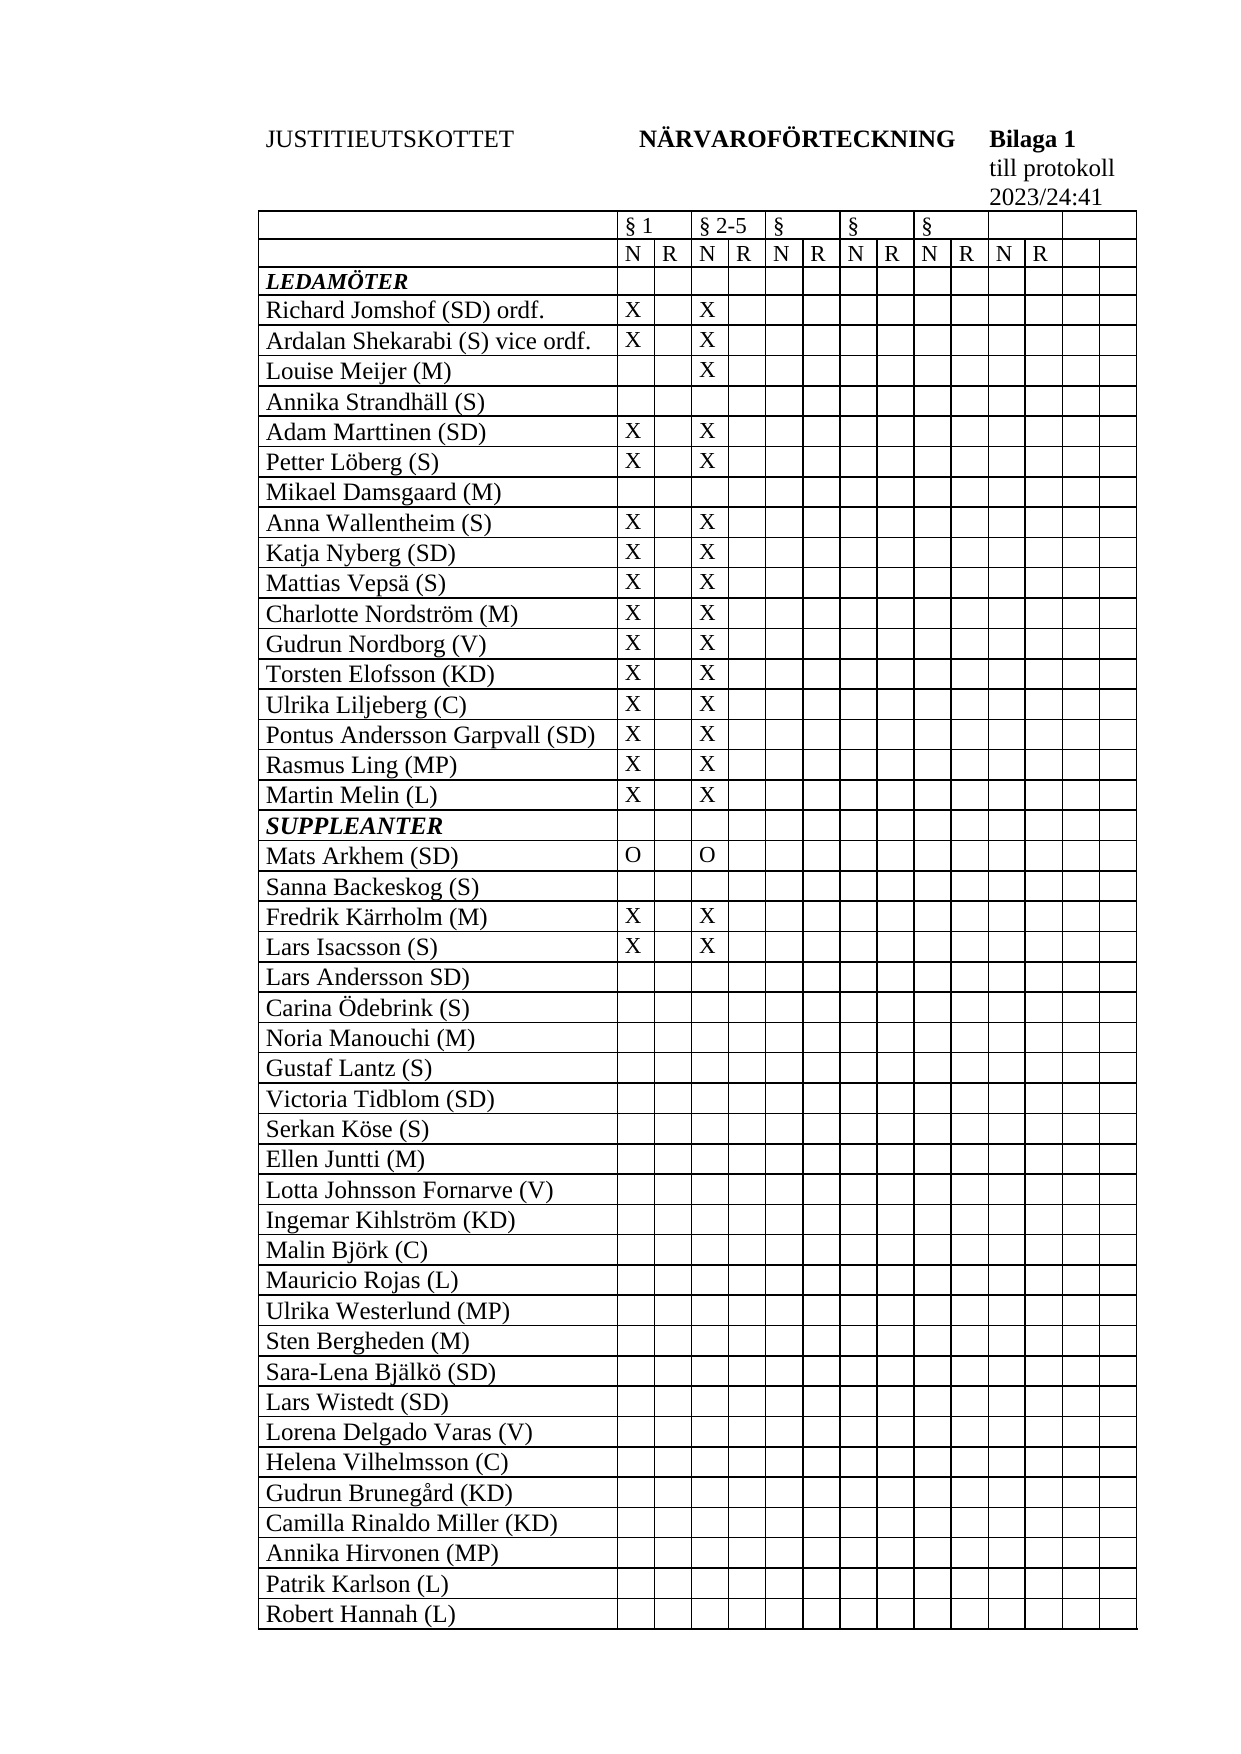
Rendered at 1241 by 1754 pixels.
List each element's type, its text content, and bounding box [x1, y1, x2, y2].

table_cell [989, 1053, 1024, 1082]
table_cell X [692, 356, 728, 385]
table_cell [692, 1235, 728, 1264]
table_cell [1100, 1266, 1136, 1294]
table_cell X [618, 750, 654, 779]
table_cell [692, 1569, 728, 1597]
table_cell [692, 1205, 728, 1234]
table_cell [878, 1053, 913, 1082]
table_cell [1063, 1357, 1099, 1385]
table_cell [1100, 1478, 1136, 1507]
table_cell [878, 750, 913, 779]
table_cell [989, 1448, 1024, 1476]
table_cell [1063, 660, 1099, 688]
table_cell [878, 720, 913, 749]
table_cell [878, 660, 913, 688]
table_cell X [692, 447, 728, 476]
table_cell [1100, 841, 1136, 870]
table_cell [1100, 1296, 1136, 1325]
table_cell [1026, 872, 1062, 900]
table_cell [915, 1599, 950, 1628]
table_cell Louise Meijer (M) [259, 356, 617, 385]
table_cell [952, 1266, 988, 1294]
table_cell [989, 1357, 1024, 1385]
table_cell [729, 872, 765, 900]
table_cell [841, 538, 876, 567]
table_cell [1063, 240, 1099, 266]
table_cell [1063, 1448, 1099, 1476]
table_cell [952, 1478, 988, 1507]
table_cell [1063, 963, 1099, 991]
table_cell [952, 296, 988, 324]
table_cell [1063, 902, 1099, 931]
table_cell [915, 508, 950, 537]
table_cell X [618, 508, 654, 537]
table_cell [1100, 720, 1136, 749]
table_cell [804, 1357, 839, 1385]
table_cell [655, 1599, 691, 1628]
table_cell [655, 993, 691, 1022]
table_cell [1026, 1448, 1062, 1476]
table_cell Carina Ödebrink (S) [259, 993, 617, 1022]
table_cell X [618, 690, 654, 718]
table_cell [1100, 781, 1136, 809]
table_cell [952, 872, 988, 900]
table_cell Petter Löberg (S) [259, 447, 617, 476]
table_cell [655, 872, 691, 900]
table_cell O [692, 841, 728, 870]
table_cell [766, 1175, 802, 1203]
table_cell X [618, 296, 654, 324]
table_cell § [766, 212, 839, 238]
table_cell [841, 1599, 876, 1628]
table_cell [952, 902, 988, 931]
table_cell [804, 1145, 839, 1173]
table_cell [989, 447, 1024, 476]
table_cell [655, 356, 691, 385]
table_cell [1026, 1175, 1062, 1203]
table_cell Victoria Tidblom (SD) [259, 1084, 617, 1112]
table_cell Sara-Lena Bjälkö (SD) [259, 1357, 617, 1385]
table_cell [915, 963, 950, 991]
table_cell [878, 1387, 913, 1416]
table_cell [1063, 268, 1099, 294]
table_cell [692, 1387, 728, 1416]
table_cell [841, 268, 876, 294]
table_cell [878, 781, 913, 809]
table_cell [655, 326, 691, 355]
table_cell [1063, 1569, 1099, 1597]
table_cell [915, 841, 950, 870]
table_cell [1026, 1326, 1062, 1355]
table_cell [952, 599, 988, 627]
table_cell [729, 660, 765, 688]
table_cell [952, 1357, 988, 1385]
table_cell [655, 1175, 691, 1203]
table_cell [766, 1357, 802, 1385]
table_cell [878, 1023, 913, 1052]
table_cell [766, 356, 802, 385]
table_cell [618, 1235, 654, 1264]
table_cell [804, 1508, 839, 1537]
table_cell R [804, 240, 839, 266]
table_cell [915, 1053, 950, 1082]
table_cell [692, 1175, 728, 1203]
table_cell [989, 599, 1024, 627]
table_cell X [692, 417, 728, 446]
table_cell [766, 993, 802, 1022]
table_cell SUPPLEANTER [259, 811, 617, 840]
table_cell [878, 296, 913, 324]
table_cell [259, 240, 617, 266]
table_cell [1063, 1235, 1099, 1264]
table_cell [729, 599, 765, 627]
table_cell [841, 1175, 876, 1203]
table_cell [1100, 1357, 1136, 1385]
table_cell Gudrun Nordborg (V) [259, 629, 617, 658]
table_cell [878, 268, 913, 294]
table_cell [655, 296, 691, 324]
table_cell [989, 1326, 1024, 1355]
table_cell [804, 1023, 839, 1052]
table_cell [952, 660, 988, 688]
table_cell X [692, 296, 728, 324]
table_cell [878, 1145, 913, 1173]
table_cell [1026, 902, 1062, 931]
table_cell [692, 1478, 728, 1507]
table_cell [878, 841, 913, 870]
table_cell [1026, 629, 1062, 658]
table_cell [692, 387, 728, 415]
table_cell Lotta Johnsson Fornarve (V) [259, 1175, 617, 1203]
table_cell [655, 1235, 691, 1264]
table_cell [766, 932, 802, 961]
table_cell [952, 781, 988, 809]
table_cell [729, 1053, 765, 1082]
table_cell [618, 1357, 654, 1385]
table_cell [729, 993, 765, 1022]
table_cell [952, 1114, 988, 1143]
table_cell [1063, 1296, 1099, 1325]
table_cell [878, 690, 913, 718]
table_cell [952, 1084, 988, 1112]
table_cell X [692, 508, 728, 537]
table_cell [915, 1114, 950, 1143]
table_cell [655, 1023, 691, 1052]
table_cell [804, 1448, 839, 1476]
table_cell [841, 417, 876, 446]
table_cell Mauricio Rojas (L) [259, 1266, 617, 1294]
table_cell X [692, 660, 728, 688]
table_cell [878, 902, 913, 931]
table_cell [1100, 1417, 1136, 1446]
table_cell X [692, 568, 728, 597]
table_cell [989, 1296, 1024, 1325]
table_cell [1063, 1145, 1099, 1173]
table_cell [841, 447, 876, 476]
table_cell [1063, 932, 1099, 961]
table_cell [1100, 1175, 1136, 1203]
table_cell Lars Wistedt (SD) [259, 1387, 617, 1416]
table_cell Mikael Damsgaard (M) [259, 478, 617, 506]
table_cell [729, 417, 765, 446]
table_cell [618, 1326, 654, 1355]
table_cell Ardalan Shekarabi (S) vice ordf. [259, 326, 617, 355]
table_cell Richard Jomshof (SD) ordf. [259, 296, 617, 324]
table_cell Ulrika Westerlund (MP) [259, 1296, 617, 1325]
table_cell [1100, 1326, 1136, 1355]
table_cell N [915, 240, 950, 266]
table_cell [841, 993, 876, 1022]
table_cell [766, 268, 802, 294]
table_cell [1063, 629, 1099, 658]
table_cell [1063, 1266, 1099, 1294]
table_cell [915, 268, 950, 294]
table_cell [655, 781, 691, 809]
table_cell [692, 1114, 728, 1143]
table_cell [952, 841, 988, 870]
table_cell [692, 1326, 728, 1355]
table_cell X [618, 599, 654, 627]
table_cell [915, 1084, 950, 1112]
table_cell X [692, 932, 728, 961]
table_cell [989, 326, 1024, 355]
table_cell X [692, 326, 728, 355]
table_cell [952, 1205, 988, 1234]
table_cell X [692, 750, 728, 779]
table_cell [1063, 1084, 1099, 1112]
table_cell [655, 1326, 691, 1355]
table_cell N [766, 240, 802, 266]
table_cell [1100, 963, 1136, 991]
table_cell § 1 [618, 212, 691, 238]
table_cell [618, 1145, 654, 1173]
table_cell [841, 750, 876, 779]
table_cell [841, 1266, 876, 1294]
table_cell [804, 1114, 839, 1143]
table_cell [729, 1569, 765, 1597]
table_cell [804, 781, 839, 809]
table_cell [1063, 1387, 1099, 1416]
table_cell [915, 1023, 950, 1052]
table_cell [259, 212, 617, 238]
table_cell Mats Arkhem (SD) [259, 841, 617, 870]
table_cell [841, 1357, 876, 1385]
table_cell [655, 1569, 691, 1597]
table_cell [989, 750, 1024, 779]
table_cell [841, 1145, 876, 1173]
table_cell [729, 1387, 765, 1416]
table_cell [766, 872, 802, 900]
table_cell X [618, 538, 654, 567]
table_cell [915, 872, 950, 900]
table_cell [915, 781, 950, 809]
table_cell Katja Nyberg (SD) [259, 538, 617, 567]
table_cell [915, 1387, 950, 1416]
table_cell Annika Strandhäll (S) [259, 387, 617, 415]
table_cell [618, 1417, 654, 1446]
table_cell [915, 387, 950, 415]
table_cell [766, 387, 802, 415]
table_cell [1100, 1448, 1136, 1476]
table_cell [1100, 1508, 1136, 1537]
table_cell [841, 1326, 876, 1355]
table_cell [692, 963, 728, 991]
table_cell [766, 1053, 802, 1082]
table_cell [1026, 1599, 1062, 1628]
table_cell [804, 1538, 839, 1567]
table_cell Helena Vilhelmsson (C) [259, 1448, 617, 1476]
table_cell [618, 1266, 654, 1294]
table_cell Lorena Delgado Varas (V) [259, 1417, 617, 1446]
table_cell [878, 1508, 913, 1537]
table_cell [729, 1205, 765, 1234]
table_cell [841, 1508, 876, 1537]
table_cell [841, 599, 876, 627]
table_cell [952, 932, 988, 961]
table_cell [1026, 447, 1062, 476]
table_cell [1026, 1478, 1062, 1507]
table_cell [1100, 1023, 1136, 1052]
table_cell X [692, 902, 728, 931]
table_cell X [618, 932, 654, 961]
table_cell [655, 690, 691, 718]
table_cell [1100, 1053, 1136, 1082]
table_cell [655, 568, 691, 597]
table_cell [952, 1538, 988, 1567]
table_cell [1026, 1084, 1062, 1112]
table_cell [1063, 387, 1099, 415]
table_cell [878, 568, 913, 597]
table_cell [618, 268, 654, 294]
table_cell [989, 417, 1024, 446]
table_cell [878, 1266, 913, 1294]
table_cell [952, 1296, 988, 1325]
table_cell [915, 932, 950, 961]
table_cell [1026, 478, 1062, 506]
table_cell [766, 538, 802, 567]
table_header Bilaga 1 till protokoll 2023/24:41 [982, 124, 1137, 210]
table_cell Pontus Andersson Garpvall (SD) [259, 720, 617, 749]
table_cell [804, 326, 839, 355]
table_cell [804, 1326, 839, 1355]
table_cell [878, 478, 913, 506]
table_cell [729, 356, 765, 385]
table_cell [655, 1387, 691, 1416]
table_cell [618, 1478, 654, 1507]
table_cell [729, 629, 765, 658]
table_cell § [915, 212, 988, 238]
table_cell [618, 1296, 654, 1325]
table_cell [766, 1326, 802, 1355]
table_cell [804, 872, 839, 900]
table_cell [915, 599, 950, 627]
table_cell [729, 268, 765, 294]
table_cell [915, 1448, 950, 1476]
table_cell [915, 1538, 950, 1567]
table_cell [766, 1448, 802, 1476]
table_cell [1026, 1387, 1062, 1416]
table_cell N [841, 240, 876, 266]
table_cell [841, 1205, 876, 1234]
table_cell [729, 690, 765, 718]
table_cell [841, 1114, 876, 1143]
table_cell [1100, 1387, 1136, 1416]
table_cell [766, 1387, 802, 1416]
table_cell [766, 781, 802, 809]
table_cell [989, 296, 1024, 324]
table_cell [989, 1417, 1024, 1446]
table_cell R [729, 240, 765, 266]
table_cell [1063, 841, 1099, 870]
table_cell [1100, 750, 1136, 779]
table_cell [1063, 356, 1099, 385]
table_cell [766, 629, 802, 658]
table_cell [841, 660, 876, 688]
table_cell [655, 478, 691, 506]
table_cell [766, 660, 802, 688]
table_cell [804, 1053, 839, 1082]
table_cell [952, 1326, 988, 1355]
table_cell [915, 1417, 950, 1446]
table_cell [618, 1508, 654, 1537]
table_cell [952, 1387, 988, 1416]
table_cell [1063, 811, 1099, 840]
table_cell [1026, 720, 1062, 749]
table_cell [1026, 1508, 1062, 1537]
table_cell [804, 356, 839, 385]
table_cell Mattias Vepsä (S) [259, 568, 617, 597]
table_cell [729, 1417, 765, 1446]
table_cell X [618, 447, 654, 476]
table_cell [729, 1175, 765, 1203]
table_cell [766, 1599, 802, 1628]
table_cell [729, 568, 765, 597]
table_cell [1100, 660, 1136, 688]
table_cell [841, 478, 876, 506]
table_cell [729, 932, 765, 961]
table_cell [841, 1023, 876, 1052]
table_cell [989, 1538, 1024, 1567]
table_cell [1063, 1023, 1099, 1052]
table_cell [1100, 508, 1136, 537]
table_cell [1100, 538, 1136, 567]
table_cell [915, 750, 950, 779]
table_cell [989, 508, 1024, 537]
table_cell [841, 1448, 876, 1476]
table_cell [915, 1205, 950, 1234]
table_cell [841, 387, 876, 415]
table_cell [729, 1296, 765, 1325]
table_cell [804, 963, 839, 991]
table_cell [655, 811, 691, 840]
table_cell X [692, 690, 728, 718]
table_cell [915, 811, 950, 840]
table_cell [841, 690, 876, 718]
table_cell [804, 568, 839, 597]
table_cell N [618, 240, 654, 266]
table_cell [1026, 1538, 1062, 1567]
table_cell [915, 296, 950, 324]
table_cell [878, 1417, 913, 1446]
table_cell [841, 629, 876, 658]
table_cell [655, 1205, 691, 1234]
table_cell R [952, 240, 988, 266]
table_cell [729, 720, 765, 749]
table_cell [1063, 781, 1099, 809]
table_cell [878, 1084, 913, 1112]
table_cell [729, 447, 765, 476]
table_cell X [618, 660, 654, 688]
table_cell Patrik Karlson (L) [259, 1569, 617, 1597]
table_cell [1100, 268, 1136, 294]
table_cell [655, 1508, 691, 1537]
table_cell [692, 1296, 728, 1325]
table_cell [841, 1296, 876, 1325]
table_cell [1026, 932, 1062, 961]
table_cell [1100, 1084, 1136, 1112]
table_cell [1100, 326, 1136, 355]
table_cell [915, 720, 950, 749]
table_cell [618, 1387, 654, 1416]
table_cell [915, 1357, 950, 1385]
table_cell [766, 478, 802, 506]
table_cell X [618, 629, 654, 658]
table_cell [766, 1114, 802, 1143]
table_cell [841, 1569, 876, 1597]
table_cell [952, 447, 988, 476]
table_cell [1100, 902, 1136, 931]
table_cell [804, 538, 839, 567]
table_cell [915, 1175, 950, 1203]
table_cell [729, 538, 765, 567]
table_cell [989, 660, 1024, 688]
table_cell [618, 1053, 654, 1082]
table_cell [878, 417, 913, 446]
table_cell [1063, 1508, 1099, 1537]
table_cell Noria Manouchi (M) [259, 1023, 617, 1052]
table_cell [1026, 326, 1062, 355]
table_cell [729, 1266, 765, 1294]
table_cell [989, 993, 1024, 1022]
table_cell Torsten Elofsson (KD) [259, 660, 617, 688]
table_cell [804, 508, 839, 537]
table_cell [841, 1478, 876, 1507]
table_cell [915, 1266, 950, 1294]
table_cell [655, 387, 691, 415]
table_cell [915, 538, 950, 567]
table_cell [655, 538, 691, 567]
table_cell [1063, 326, 1099, 355]
table_cell [1100, 1569, 1136, 1597]
table_cell [1063, 750, 1099, 779]
table_cell [1063, 1053, 1099, 1082]
table_cell [878, 1569, 913, 1597]
table_cell [989, 720, 1024, 749]
table_cell [841, 326, 876, 355]
table_cell [878, 1326, 913, 1355]
table_cell [841, 296, 876, 324]
table_cell [915, 1478, 950, 1507]
table_cell [952, 811, 988, 840]
table_cell [952, 1175, 988, 1203]
table_cell [692, 1266, 728, 1294]
table_cell [729, 781, 765, 809]
table_cell [1100, 1205, 1136, 1234]
table_cell Fredrik Kärrholm (M) [259, 902, 617, 931]
table_cell [1063, 872, 1099, 900]
table_cell [766, 508, 802, 537]
table_cell [841, 720, 876, 749]
table_cell [841, 902, 876, 931]
table_cell [1100, 447, 1136, 476]
table_cell [766, 1084, 802, 1112]
table_cell [989, 841, 1024, 870]
table_cell [692, 1357, 728, 1385]
table_cell [1026, 568, 1062, 597]
table_cell [841, 356, 876, 385]
table_cell [804, 387, 839, 415]
table_cell [915, 1508, 950, 1537]
table_cell [989, 1235, 1024, 1264]
table_cell [1026, 1114, 1062, 1143]
table_cell § 2-5 [692, 212, 765, 238]
table_cell [729, 902, 765, 931]
table_cell [1026, 268, 1062, 294]
table_cell [1026, 1266, 1062, 1294]
table_cell [766, 720, 802, 749]
table_cell [1100, 478, 1136, 506]
table_cell [1026, 508, 1062, 537]
table_cell Ellen Juntti (M) [259, 1145, 617, 1173]
table_cell [989, 781, 1024, 809]
table_cell [766, 1296, 802, 1325]
table_cell [989, 1599, 1024, 1628]
table_cell [915, 1569, 950, 1597]
table_cell [804, 478, 839, 506]
table_cell [655, 1053, 691, 1082]
table_cell [618, 993, 654, 1022]
table_cell [878, 387, 913, 415]
table_cell Sanna Backeskog (S) [259, 872, 617, 900]
table_cell [692, 1023, 728, 1052]
table_cell [1026, 1235, 1062, 1264]
table_cell [1063, 1114, 1099, 1143]
table_cell [989, 478, 1024, 506]
table_cell [692, 1145, 728, 1173]
table_cell [878, 963, 913, 991]
table_cell [655, 508, 691, 537]
table_cell [989, 690, 1024, 718]
table_cell [1100, 568, 1136, 597]
table_cell [1100, 932, 1136, 961]
table_cell [804, 1417, 839, 1446]
table_cell [915, 417, 950, 446]
table_cell [804, 1266, 839, 1294]
table_cell [952, 417, 988, 446]
table_cell [1100, 417, 1136, 446]
table_cell [1026, 356, 1062, 385]
table_cell [729, 1084, 765, 1112]
table_cell [729, 478, 765, 506]
table_cell [952, 508, 988, 537]
table_cell [618, 478, 654, 506]
table_cell [1100, 599, 1136, 627]
table_cell [729, 1235, 765, 1264]
table_cell [878, 447, 913, 476]
table_cell [618, 387, 654, 415]
table_cell Gudrun Brunegård (KD) [259, 1478, 617, 1507]
table_cell X [618, 720, 654, 749]
table_cell [766, 902, 802, 931]
table_cell [766, 1569, 802, 1597]
table_cell [952, 1599, 988, 1628]
table_cell [915, 1235, 950, 1264]
table_cell [841, 841, 876, 870]
table_cell [766, 963, 802, 991]
table_cell [1100, 1145, 1136, 1173]
table_cell [989, 387, 1024, 415]
table_cell [841, 1235, 876, 1264]
table_cell [692, 478, 728, 506]
table_cell Martin Melin (L) [259, 781, 617, 809]
table_cell [692, 1417, 728, 1446]
table_cell [878, 599, 913, 627]
table_cell [989, 932, 1024, 961]
table_cell [729, 1326, 765, 1355]
table_cell [655, 629, 691, 658]
table_cell Anna Wallentheim (S) [259, 508, 617, 537]
table_cell [915, 447, 950, 476]
table_cell [804, 1478, 839, 1507]
table_cell [1100, 240, 1136, 266]
table_cell [655, 268, 691, 294]
table_cell [804, 1569, 839, 1597]
table_cell [989, 1569, 1024, 1597]
table_cell [692, 872, 728, 900]
table_cell [1100, 296, 1136, 324]
table_cell [952, 993, 988, 1022]
table_header JUSTITIEUTSKOTTET [258, 124, 613, 210]
table_cell [841, 1538, 876, 1567]
table_cell Camilla Rinaldo Miller (KD) [259, 1508, 617, 1537]
table_cell [989, 1205, 1024, 1234]
table_cell [878, 872, 913, 900]
table_cell O [618, 841, 654, 870]
table_cell [1063, 690, 1099, 718]
table_cell [1100, 690, 1136, 718]
table_cell [1026, 1569, 1062, 1597]
table_cell [804, 720, 839, 749]
table_header NÄRVAROFÖRTECKNING [613, 124, 982, 210]
table_cell [841, 568, 876, 597]
table_cell [729, 1508, 765, 1537]
table_cell [1026, 538, 1062, 567]
table_cell [804, 268, 839, 294]
table_cell [878, 1175, 913, 1203]
table_cell [766, 1417, 802, 1446]
table_cell [1026, 1417, 1062, 1446]
table_cell [952, 1508, 988, 1537]
table_cell [952, 720, 988, 749]
table_cell [878, 1296, 913, 1325]
table_cell [915, 690, 950, 718]
table_cell [1026, 660, 1062, 688]
table_cell [655, 1114, 691, 1143]
table_cell [841, 1084, 876, 1112]
table_cell [915, 1326, 950, 1355]
table_cell [766, 1266, 802, 1294]
table_cell [915, 478, 950, 506]
table_cell [804, 811, 839, 840]
table_cell [1063, 1538, 1099, 1567]
table_cell [841, 1053, 876, 1082]
table_cell [655, 963, 691, 991]
table_cell [804, 660, 839, 688]
table_cell [878, 1478, 913, 1507]
table_cell [952, 750, 988, 779]
table_cell [766, 326, 802, 355]
table_cell [915, 902, 950, 931]
table_cell [841, 963, 876, 991]
table_cell [766, 1145, 802, 1173]
table_cell [1100, 629, 1136, 658]
table_cell X [618, 902, 654, 931]
table_cell X [618, 781, 654, 809]
table_cell [655, 1296, 691, 1325]
table_cell [1026, 417, 1062, 446]
table_cell [989, 1175, 1024, 1203]
table_cell [1100, 1235, 1136, 1264]
table_cell Charlotte Nordström (M) [259, 599, 617, 627]
table_cell [804, 690, 839, 718]
table_cell [655, 902, 691, 931]
table_cell [878, 1114, 913, 1143]
table_cell [915, 660, 950, 688]
table_cell [989, 1114, 1024, 1143]
table_cell [729, 1023, 765, 1052]
table_cell [655, 660, 691, 688]
table_cell [878, 629, 913, 658]
table_cell [804, 1599, 839, 1628]
table_cell [952, 963, 988, 991]
table_cell [1063, 538, 1099, 567]
table_cell § [841, 212, 913, 238]
table_cell [766, 599, 802, 627]
table_cell [766, 568, 802, 597]
table_cell [1100, 811, 1136, 840]
table_cell [841, 508, 876, 537]
table_cell [989, 963, 1024, 991]
table_cell [618, 963, 654, 991]
table_cell [989, 1266, 1024, 1294]
table_cell Lars Andersson SD) [259, 963, 617, 991]
table_cell [655, 1084, 691, 1112]
table_cell [729, 841, 765, 870]
table_cell [729, 508, 765, 537]
table_cell [729, 1478, 765, 1507]
table_cell [878, 1599, 913, 1628]
table_cell [841, 872, 876, 900]
table_cell [618, 1114, 654, 1143]
table_cell [915, 326, 950, 355]
table_cell [766, 1235, 802, 1264]
table_cell [841, 811, 876, 840]
table_cell [989, 1145, 1024, 1173]
table_cell [952, 387, 988, 415]
table_cell [952, 1417, 988, 1446]
table_cell [952, 1145, 988, 1173]
table_cell [692, 811, 728, 840]
table_cell [1026, 599, 1062, 627]
table_cell [655, 1538, 691, 1567]
table_cell [729, 1357, 765, 1385]
table_cell Gustaf Lantz (S) [259, 1053, 617, 1082]
table_cell [915, 1296, 950, 1325]
table_cell [989, 811, 1024, 840]
table_cell [1063, 212, 1136, 238]
table_cell [989, 212, 1062, 238]
table_cell [989, 872, 1024, 900]
table_cell [766, 1478, 802, 1507]
table_cell Annika Hirvonen (MP) [259, 1538, 617, 1567]
table_cell [878, 1235, 913, 1264]
table_cell [915, 629, 950, 658]
table_cell [729, 296, 765, 324]
table_cell [1063, 508, 1099, 537]
table_cell [804, 1205, 839, 1234]
table_cell [1026, 387, 1062, 415]
table_cell [989, 902, 1024, 931]
table_cell [655, 599, 691, 627]
table_cell [1026, 296, 1062, 324]
table_cell [1063, 993, 1099, 1022]
table_cell [1100, 387, 1136, 415]
table_cell Robert Hannah (L) [259, 1599, 617, 1628]
table_cell X [618, 417, 654, 446]
table_cell [618, 1205, 654, 1234]
table_cell [952, 1448, 988, 1476]
table_cell [804, 296, 839, 324]
table_cell [1100, 872, 1136, 900]
table_cell [766, 1205, 802, 1234]
table_cell [655, 1448, 691, 1476]
table_cell [1026, 993, 1062, 1022]
table_cell [1026, 963, 1062, 991]
table_cell Ulrika Liljeberg (C) [259, 690, 617, 718]
table_cell [952, 478, 988, 506]
table_cell [655, 932, 691, 961]
table_cell [841, 1417, 876, 1446]
table_cell [989, 538, 1024, 567]
table_cell [1063, 1326, 1099, 1355]
table_cell R [878, 240, 913, 266]
table_cell [989, 356, 1024, 385]
table_cell X [692, 629, 728, 658]
table_cell [729, 963, 765, 991]
table_cell [1026, 750, 1062, 779]
table_cell [1063, 417, 1099, 446]
table_cell [1026, 841, 1062, 870]
table_cell [952, 1569, 988, 1597]
table_cell [655, 1145, 691, 1173]
table_cell [1063, 478, 1099, 506]
table_cell [618, 356, 654, 385]
table_cell [989, 1478, 1024, 1507]
table_cell [692, 1599, 728, 1628]
table_cell [878, 508, 913, 537]
table_cell R [1026, 240, 1062, 266]
table_cell [766, 690, 802, 718]
table_cell [804, 1084, 839, 1112]
table_cell [1100, 993, 1136, 1022]
table_cell [952, 629, 988, 658]
table_cell Sten Bergheden (M) [259, 1326, 617, 1355]
table_cell [878, 811, 913, 840]
table_cell [766, 1538, 802, 1567]
table_cell [989, 1084, 1024, 1112]
table_cell [1063, 720, 1099, 749]
table_cell [692, 993, 728, 1022]
table_cell [952, 538, 988, 567]
table_cell [989, 568, 1024, 597]
table_cell [1100, 356, 1136, 385]
table_cell [655, 750, 691, 779]
table_cell [804, 1387, 839, 1416]
table_cell [804, 1296, 839, 1325]
table_cell [1063, 599, 1099, 627]
table_cell [655, 447, 691, 476]
table_cell [1026, 690, 1062, 718]
table_cell [915, 1145, 950, 1173]
table_cell [804, 750, 839, 779]
table_cell [692, 1538, 728, 1567]
table_cell [952, 268, 988, 294]
table_cell [729, 1599, 765, 1628]
table_cell [766, 296, 802, 324]
table_cell [1063, 1175, 1099, 1203]
table_cell [655, 417, 691, 446]
table_cell Serkan Köse (S) [259, 1114, 617, 1143]
table_cell [729, 387, 765, 415]
table_cell [618, 1084, 654, 1112]
table_cell [804, 841, 839, 870]
table_cell [989, 1387, 1024, 1416]
table_cell [1026, 1357, 1062, 1385]
table_cell [989, 1023, 1024, 1052]
table_cell [804, 1175, 839, 1203]
table_cell X [692, 720, 728, 749]
table_cell [952, 690, 988, 718]
table_cell [766, 1508, 802, 1537]
table_cell [729, 750, 765, 779]
table_cell [804, 447, 839, 476]
table_cell [952, 1053, 988, 1082]
table_cell N [692, 240, 728, 266]
table_cell [692, 268, 728, 294]
table_cell Rasmus Ling (MP) [259, 750, 617, 779]
table_cell [878, 1538, 913, 1567]
table_cell Malin Björk (C) [259, 1235, 617, 1264]
table_cell [915, 993, 950, 1022]
table_cell [878, 1357, 913, 1385]
table_cell [655, 1266, 691, 1294]
table_cell [692, 1053, 728, 1082]
table_cell [729, 326, 765, 355]
table_cell [878, 1205, 913, 1234]
table_cell [618, 1538, 654, 1567]
table_cell Lars Isacsson (S) [259, 932, 617, 961]
table_cell [878, 356, 913, 385]
table_cell [878, 932, 913, 961]
table_cell [1026, 1023, 1062, 1052]
table_cell [655, 1417, 691, 1446]
table_cell X [692, 599, 728, 627]
table_cell [878, 1448, 913, 1476]
table_cell Adam Marttinen (SD) [259, 417, 617, 446]
table_cell [729, 811, 765, 840]
table_cell [729, 1114, 765, 1143]
table_cell [692, 1508, 728, 1537]
table_cell [952, 1235, 988, 1264]
table_cell [1100, 1538, 1136, 1567]
table_cell [841, 932, 876, 961]
table_cell [729, 1538, 765, 1567]
table_cell [618, 1599, 654, 1628]
table_cell X [692, 781, 728, 809]
table_cell [1063, 1417, 1099, 1446]
table_cell [952, 568, 988, 597]
table_cell [1026, 1296, 1062, 1325]
table_cell [952, 326, 988, 355]
table_cell [804, 599, 839, 627]
table_cell [804, 902, 839, 931]
table_cell [1063, 1599, 1099, 1628]
table_cell [618, 1448, 654, 1476]
table_cell [1063, 1478, 1099, 1507]
table_cell R [655, 240, 691, 266]
table_cell [766, 447, 802, 476]
table_cell [1026, 781, 1062, 809]
table_cell X [618, 326, 654, 355]
table_cell [1063, 568, 1099, 597]
table_cell [952, 356, 988, 385]
table_cell N [989, 240, 1024, 266]
table_cell [804, 993, 839, 1022]
table_cell X [692, 538, 728, 567]
table_cell [804, 417, 839, 446]
table_cell Ingemar Kihlström (KD) [259, 1205, 617, 1234]
table_cell [729, 1448, 765, 1476]
table_cell [692, 1084, 728, 1112]
table_cell [1063, 296, 1099, 324]
table_cell [1063, 1205, 1099, 1234]
table_cell [989, 268, 1024, 294]
table_cell [989, 629, 1024, 658]
table_cell [618, 811, 654, 840]
table_cell [766, 417, 802, 446]
table_cell [1063, 447, 1099, 476]
table_cell [989, 1508, 1024, 1537]
table_cell [804, 1235, 839, 1264]
table_cell [1026, 811, 1062, 840]
table_cell [1026, 1053, 1062, 1082]
table_cell [729, 1145, 765, 1173]
table_cell [841, 781, 876, 809]
table_cell [655, 841, 691, 870]
table_cell [1100, 1599, 1136, 1628]
table_cell [618, 1569, 654, 1597]
table_cell [655, 1357, 691, 1385]
table_cell [692, 1448, 728, 1476]
table_cell [804, 629, 839, 658]
table_cell [915, 568, 950, 597]
table_cell [1026, 1145, 1062, 1173]
table_cell [618, 1175, 654, 1203]
table_cell [655, 1478, 691, 1507]
table_cell [766, 811, 802, 840]
table_cell [766, 1023, 802, 1052]
table_cell [618, 872, 654, 900]
table_cell [878, 326, 913, 355]
table_cell [766, 750, 802, 779]
table_cell [915, 356, 950, 385]
table_cell [878, 993, 913, 1022]
table_cell [1026, 1205, 1062, 1234]
table_cell LEDAMÖTER [259, 268, 617, 294]
table_cell [766, 841, 802, 870]
table_cell [804, 932, 839, 961]
table_cell X [618, 568, 654, 597]
table_cell [841, 1387, 876, 1416]
table_cell [655, 720, 691, 749]
table_cell [1100, 1114, 1136, 1143]
table_cell [878, 538, 913, 567]
table_cell [952, 1023, 988, 1052]
table_cell [618, 1023, 654, 1052]
